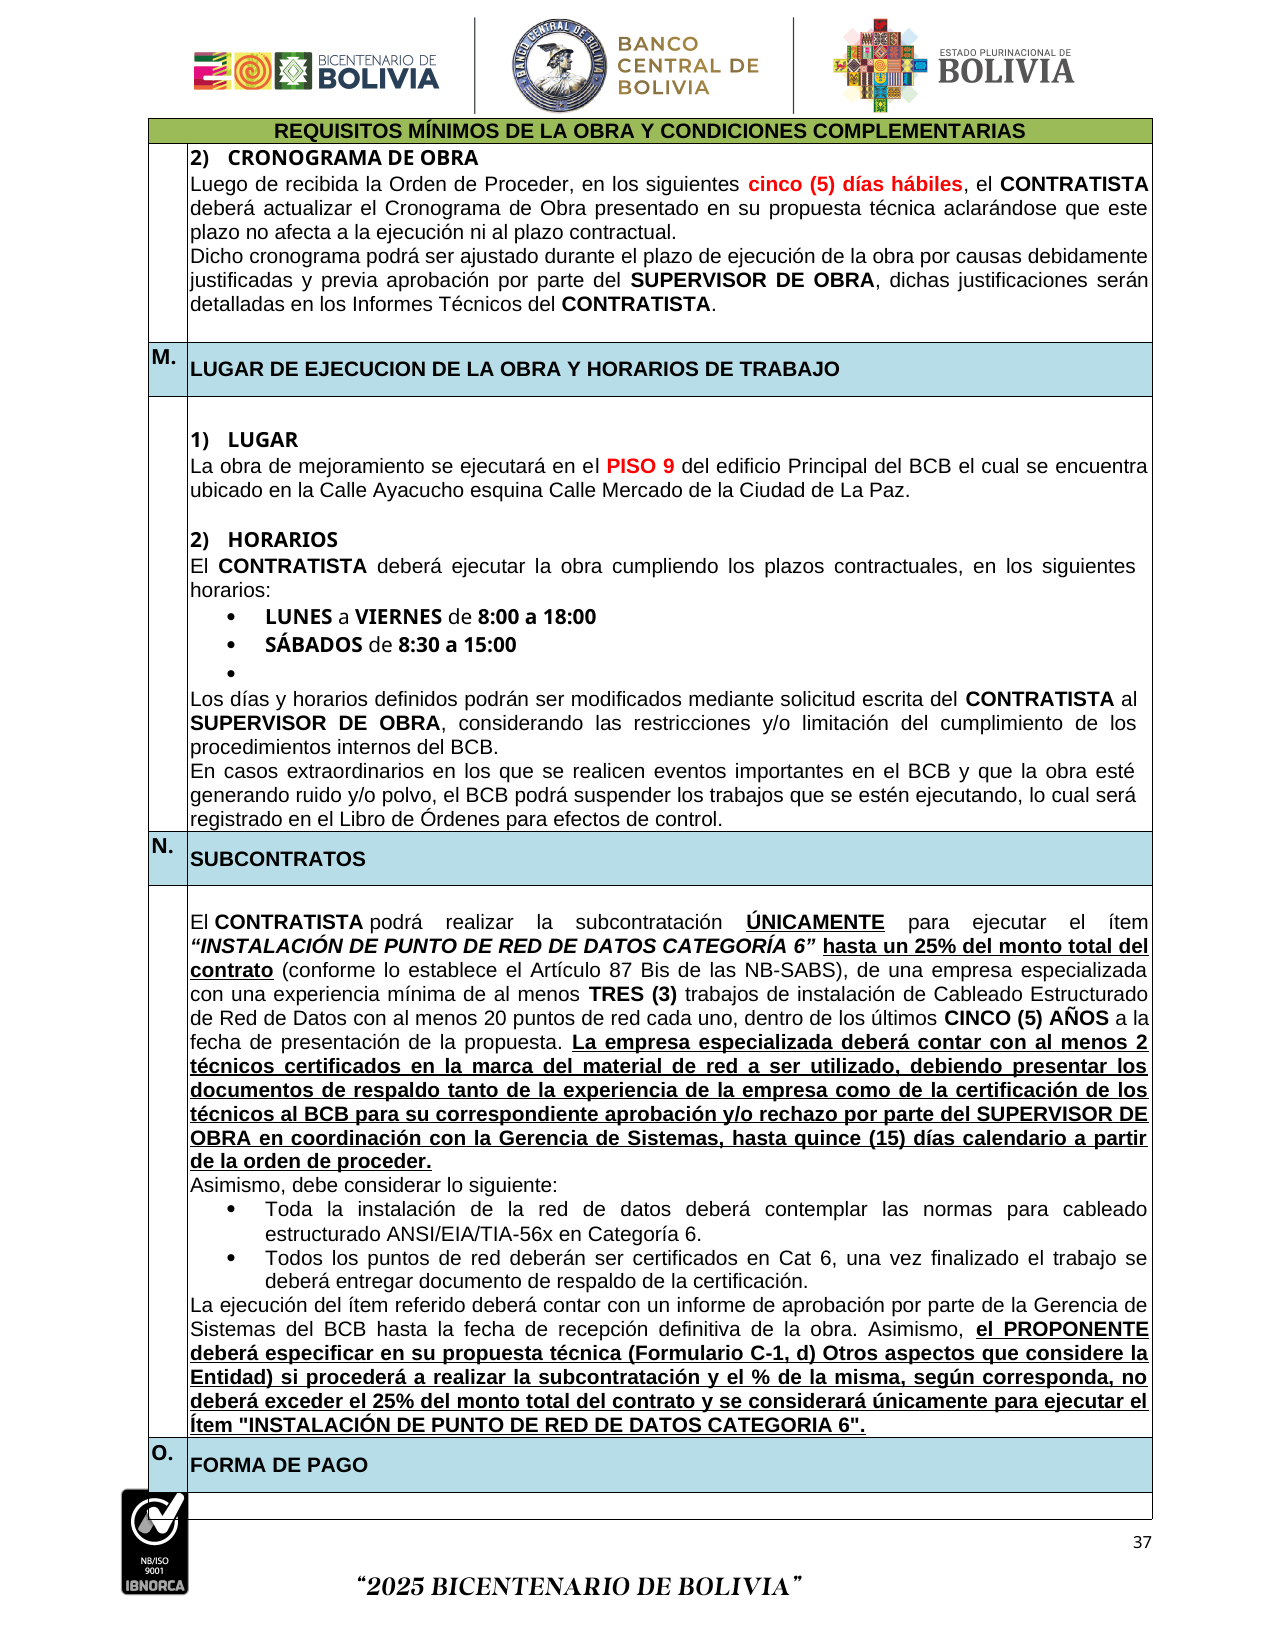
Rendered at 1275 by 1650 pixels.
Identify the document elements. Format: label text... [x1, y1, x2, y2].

table_cell [149, 1493, 187, 1518]
table_header REQUISITOS MÍNIMOS DE LA OBRA Y CONDICIONES COMPLEMENTARIAS [149, 119, 1152, 143]
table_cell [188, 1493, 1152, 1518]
table_cell [149, 1438, 187, 1492]
table_cell FORMA DE PAGO [188, 1438, 1152, 1492]
table_cell LUGAR La obra de mejoramiento se ejecutará en el PISO 9 del edificio Principal del BCB el cual se encuentra ubicado en la Calle Ayacucho esquina Calle Mercado de la Ciudad de La Paz. HORARIOS El CONTRATISTA deberá ejecutar la obra cumpliendo los plazos contractuales, en los siguientes horarios: LUNES a VIERNES de 8:00 a 18:00 SÁBADOS de 8:30 a 15:00 Los días y horarios definidos podrán ser modificados mediante solicitud escrita del CONTRATISTA al SUPERVISOR DE OBRA, considerando las restricciones y/o limitación del cumplimiento de los procedimientos internos del BCB. En casos extraordinarios en los que se realicen eventos importantes en el BCB y que la obra esté generando ruido y/o polvo, el BCB podrá suspender los trabajos que se estén ejecutando, lo cual será registrado en el Libro de Órdenes para efectos de control. [188, 397, 1152, 831]
table_cell El CONTRATISTA podrá realizar la subcontratación ÚNICAMENTE para ejecutar el ítem “INSTALACIÓN DE PUNTO DE RED DE DATOS CATEGORÍA 6” hasta un 25% del monto total del contrato (conforme lo establece el Artículo 87 Bis de las NB-SABS), de una empresa especializada con una experiencia mínima de al menos TRES (3) trabajos de instalación de Cableado Estructurado de Red de Datos con al menos 20 puntos de red cada uno, dentro de los últimos CINCO (5) AÑOS a la fecha de presentación de la propuesta. La empresa especializada deberá contar con al menos 2 técnicos certificados en la marca del material de red a ser utilizado, debiendo presentar los documentos de respaldo tanto de la experiencia de la empresa como de la certificación de los técnicos al BCB para su correspondiente aprobación y/o rechazo por parte del SUPERVISOR DE OBRA en coordinación con la Gerencia de Sistemas, hasta quince (15) días calendario a partir de la orden de proceder. Asimismo, debe considerar lo siguiente: Toda la instalación de la red de datos deberá contemplar las normas para cableado estructurado ANSI/EIA/TIA-56x en Categoría 6. Todos los puntos de red deberán ser certificados en Cat 6, una vez finalizado el trabajo se deberá entregar documento de respaldo de la certificación. La ejecución del ítem referido deberá contar con un informe de aprobación por parte de la Gerencia de Sistemas del BCB hasta la fecha de recepción definitiva de la obra. Asimismo, el PROPONENTE deberá especificar en su propuesta técnica (Formulario C-1, d) Otros aspectos que considere la Entidad) si procederá a realizar la subcontratación y el % de la misma, según corresponda, no deberá exceder el 25% del monto total del contrato y se considerará únicamente para ejecutar el Ítem "INSTALACIÓN DE PUNTO DE RED DE DATOS CATEGORIA 6". [188, 886, 1152, 1437]
table_cell LUGAR DE EJECUCION DE LA OBRA Y HORARIOS DE TRABAJO [188, 343, 1152, 396]
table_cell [188, 144, 1152, 342]
table_cell [149, 832, 187, 885]
table_cell SUBCONTRATOS [188, 832, 1152, 885]
table_cell [149, 144, 187, 342]
picture [0, 1486, 1216, 1650]
table_cell [149, 397, 187, 831]
picture [0, 1, 1272, 117]
table_cell [149, 343, 187, 396]
table_cell [149, 886, 187, 1437]
